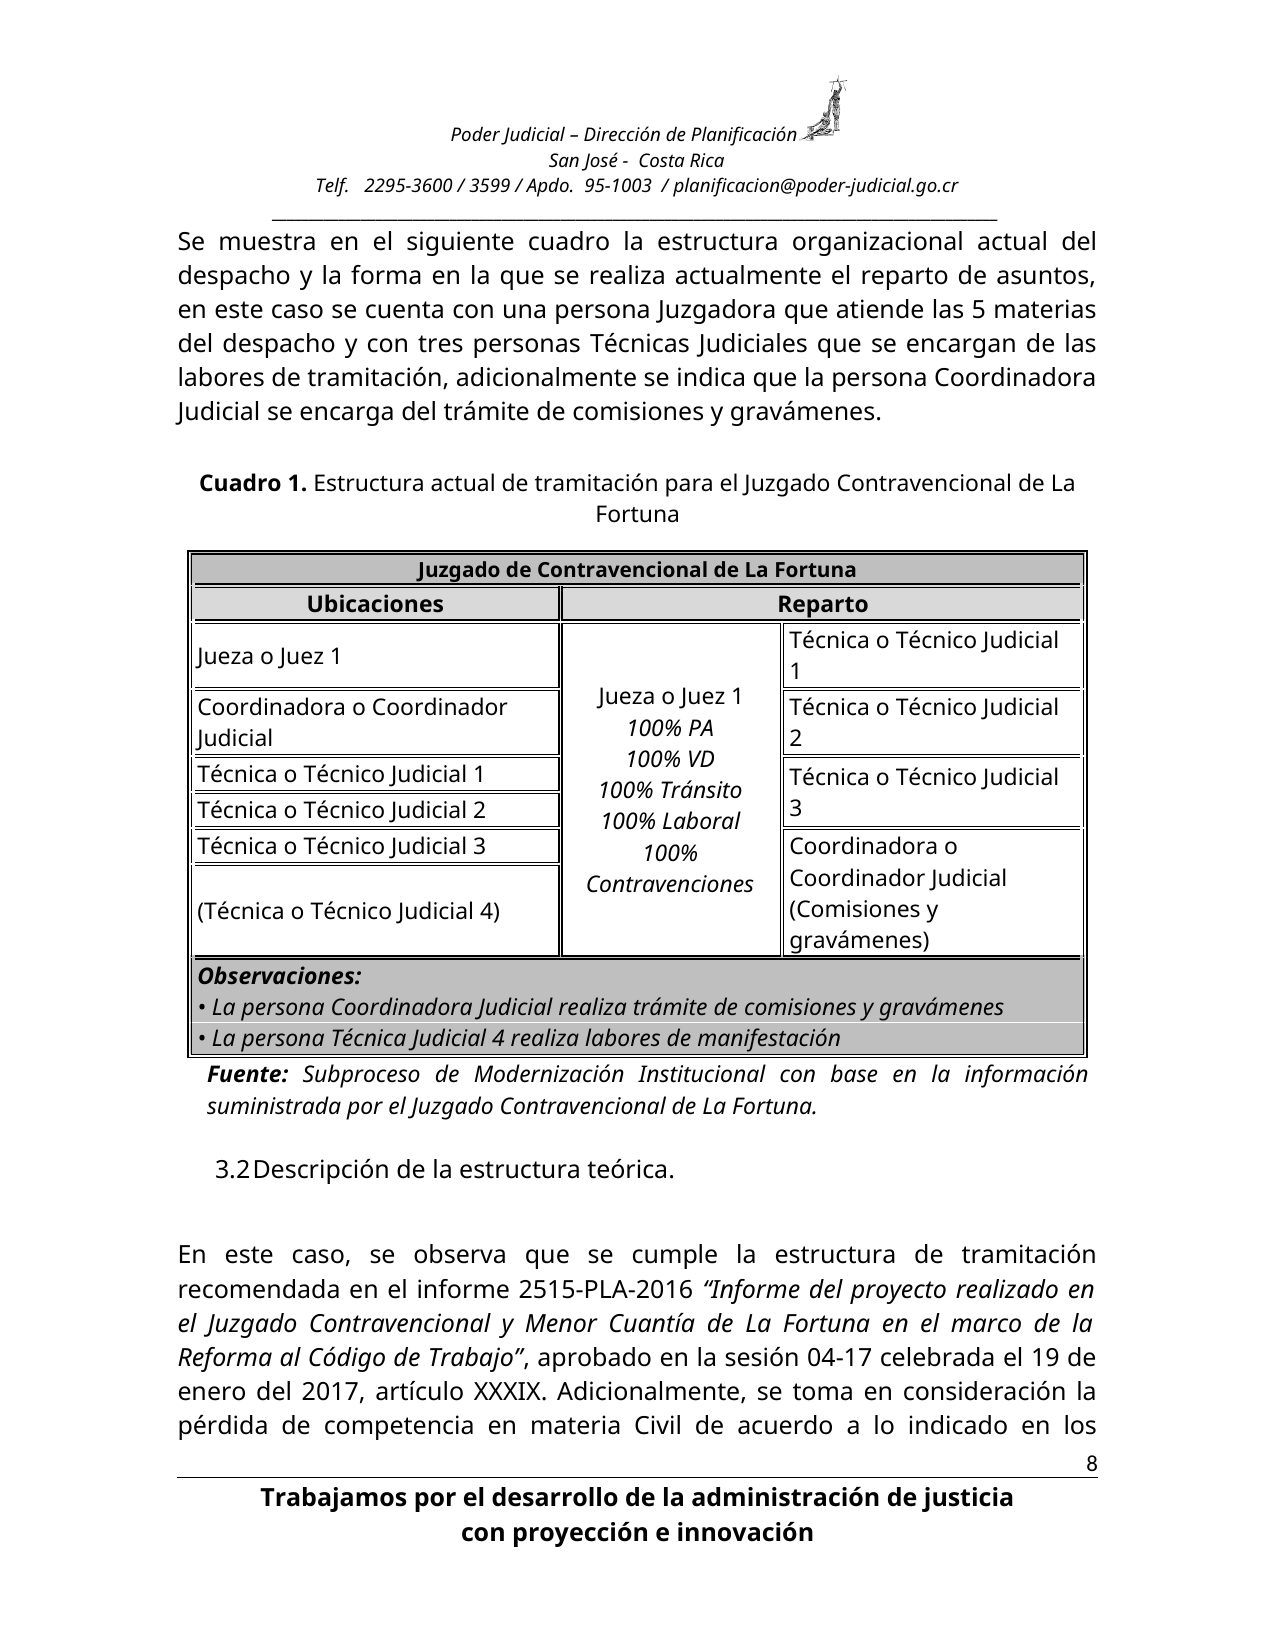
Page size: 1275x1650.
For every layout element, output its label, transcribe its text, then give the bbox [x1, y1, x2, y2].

table_cell Ubicaciones [190, 583, 560, 619]
table_cell (Técnica o Técnico Judicial 4) [190, 861, 560, 955]
list Descripción de la estructura teórica. [215, 1152, 1098, 1186]
table_cell Técnica o Técnico Judicial 1 [782, 619, 1085, 686]
text Se muestra en el siguiente cuadro la estructura organizacional actual del despacho y la forma en la que se realiza actualmente el reparto de asuntos, en este caso se cuenta con una persona Juzgadora que atiende las 5 materias del despacho y con tres personas Técnicas Judiciales que se encargan de las labores de tramitación, adicionalmente se indica que la persona Coordinadora Judicial se encarga del trámite de comisiones y gravámenes. [177, 223, 1098, 428]
text Cuadro 1. Estructura actual de tramitación para el Juzgado Contravencional de La Fortuna [177, 467, 1098, 529]
table_cell Técnica o Técnico Judicial 3 [782, 754, 1085, 826]
table_cell Jueza o Juez 1 100% PA 100% VD 100% Tránsito 100% Laboral 100% Contravenciones [563, 624, 780, 955]
table_cell Observaciones: [190, 955, 1085, 991]
table_cell Técnica o Técnico Judicial 3 [190, 826, 560, 861]
list Fuente: Subproceso de Modernización Institucional con base en la información suministrada por el Juzgado Contravencional de La Fortuna. [207, 1058, 1093, 1121]
table_cell • La persona Técnica Judicial 4 realiza labores de manifestación [192, 1023, 1083, 1054]
table_cell Coordinadora o Coordinador Judicial (Comisiones y gravámenes) [782, 826, 1085, 955]
table_cell Técnica o Técnico Judicial 1 [190, 754, 560, 789]
table_cell Técnica o Técnico Judicial 2 [782, 686, 1085, 754]
table_cell Reparto [560, 583, 1085, 619]
table_header Juzgado de Contravencional de La Fortuna [192, 555, 1083, 583]
table_cell • La persona Coordinadora Judicial realiza trámite de comisiones y gravámenes [192, 991, 1083, 1022]
table_cell Coordinadora o Coordinador Judicial [190, 686, 560, 754]
table_cell Jueza o Juez 1 [190, 619, 560, 686]
table_cell Técnica o Técnico Judicial 2 [190, 790, 560, 826]
picture [797, 73, 849, 142]
